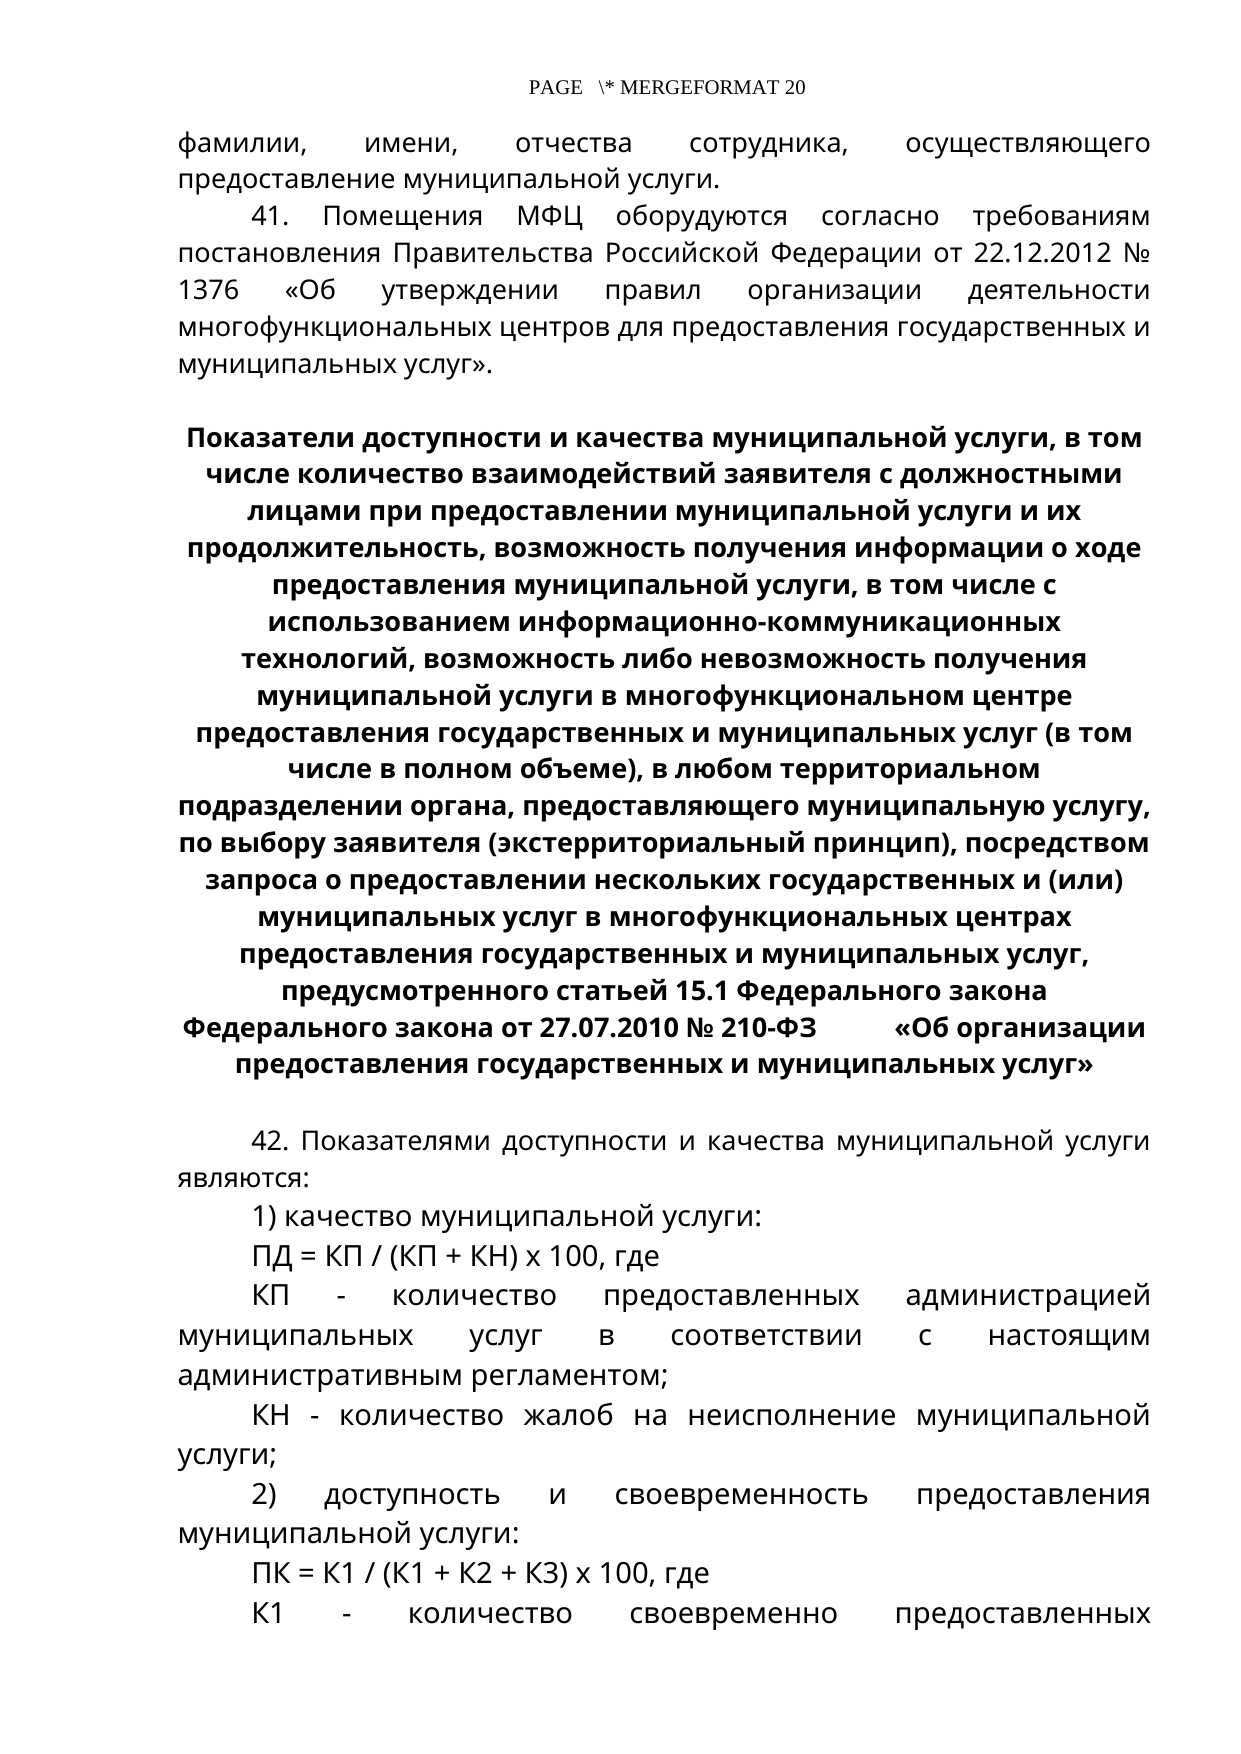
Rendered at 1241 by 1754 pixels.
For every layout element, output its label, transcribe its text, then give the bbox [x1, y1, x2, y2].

text 2) доступность и своевременность предоставления муниципальной услуги: [177, 1473, 1152, 1552]
text 41. Помещения МФЦ оборудуются согласно требованиям постановления Правительства Российской Федерации от 22.12.2012 № 1376 «Об утверждении правил организации деятельности многофункциональных центров для предоставления государственных и муниципальных услуг». [177, 197, 1152, 381]
text 1) качество муниципальной услуги: [177, 1195, 1152, 1235]
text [177, 123, 1152, 197]
text КН - количество жалоб на неисполнение муниципальной услуги; [177, 1394, 1152, 1473]
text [177, 1592, 1152, 1632]
text КП - количество предоставленных администрацией муниципальных услуг в соответствии с настоящим административным регламентом; [177, 1275, 1152, 1394]
text 42. Показателями доступности и качества муниципальной услуги являются: [177, 1122, 1152, 1195]
text Показатели доступности и качества муниципальной услуги, в том числе количество взаимодействий заявителя с должностными лицами при предоставлении муниципальной услуги и их продолжительность, возможность получения информации о ходе предоставления муниципальной услуги, в том числе с использованием информационно-коммуникационных технологий, возможность либо невозможность получения муниципальной услуги в многофункциональном центре предоставления государственных и муниципальных услуг (в том числе в полном объеме), в любом территориальном подразделении органа, предоставляющего муниципальную услугу, по выбору заявителя (экстерриториальный принцип), посредством запроса о предоставлении нескольких государственных и (или) муниципальных услуг в многофункциональных центрах предоставления государственных и муниципальных услуг, предусмотренного статьей 15.1 Федерального закона Федерального закона от 27.07.2010 № 210-ФЗ «Об организации предоставления государственных и муниципальных услуг» [177, 418, 1152, 1082]
text ПК = К1 / (К1 + К2 + К3) x 100, где [177, 1552, 1152, 1592]
text ПД = КП / (КП + КН) x 100, где [177, 1235, 1152, 1275]
